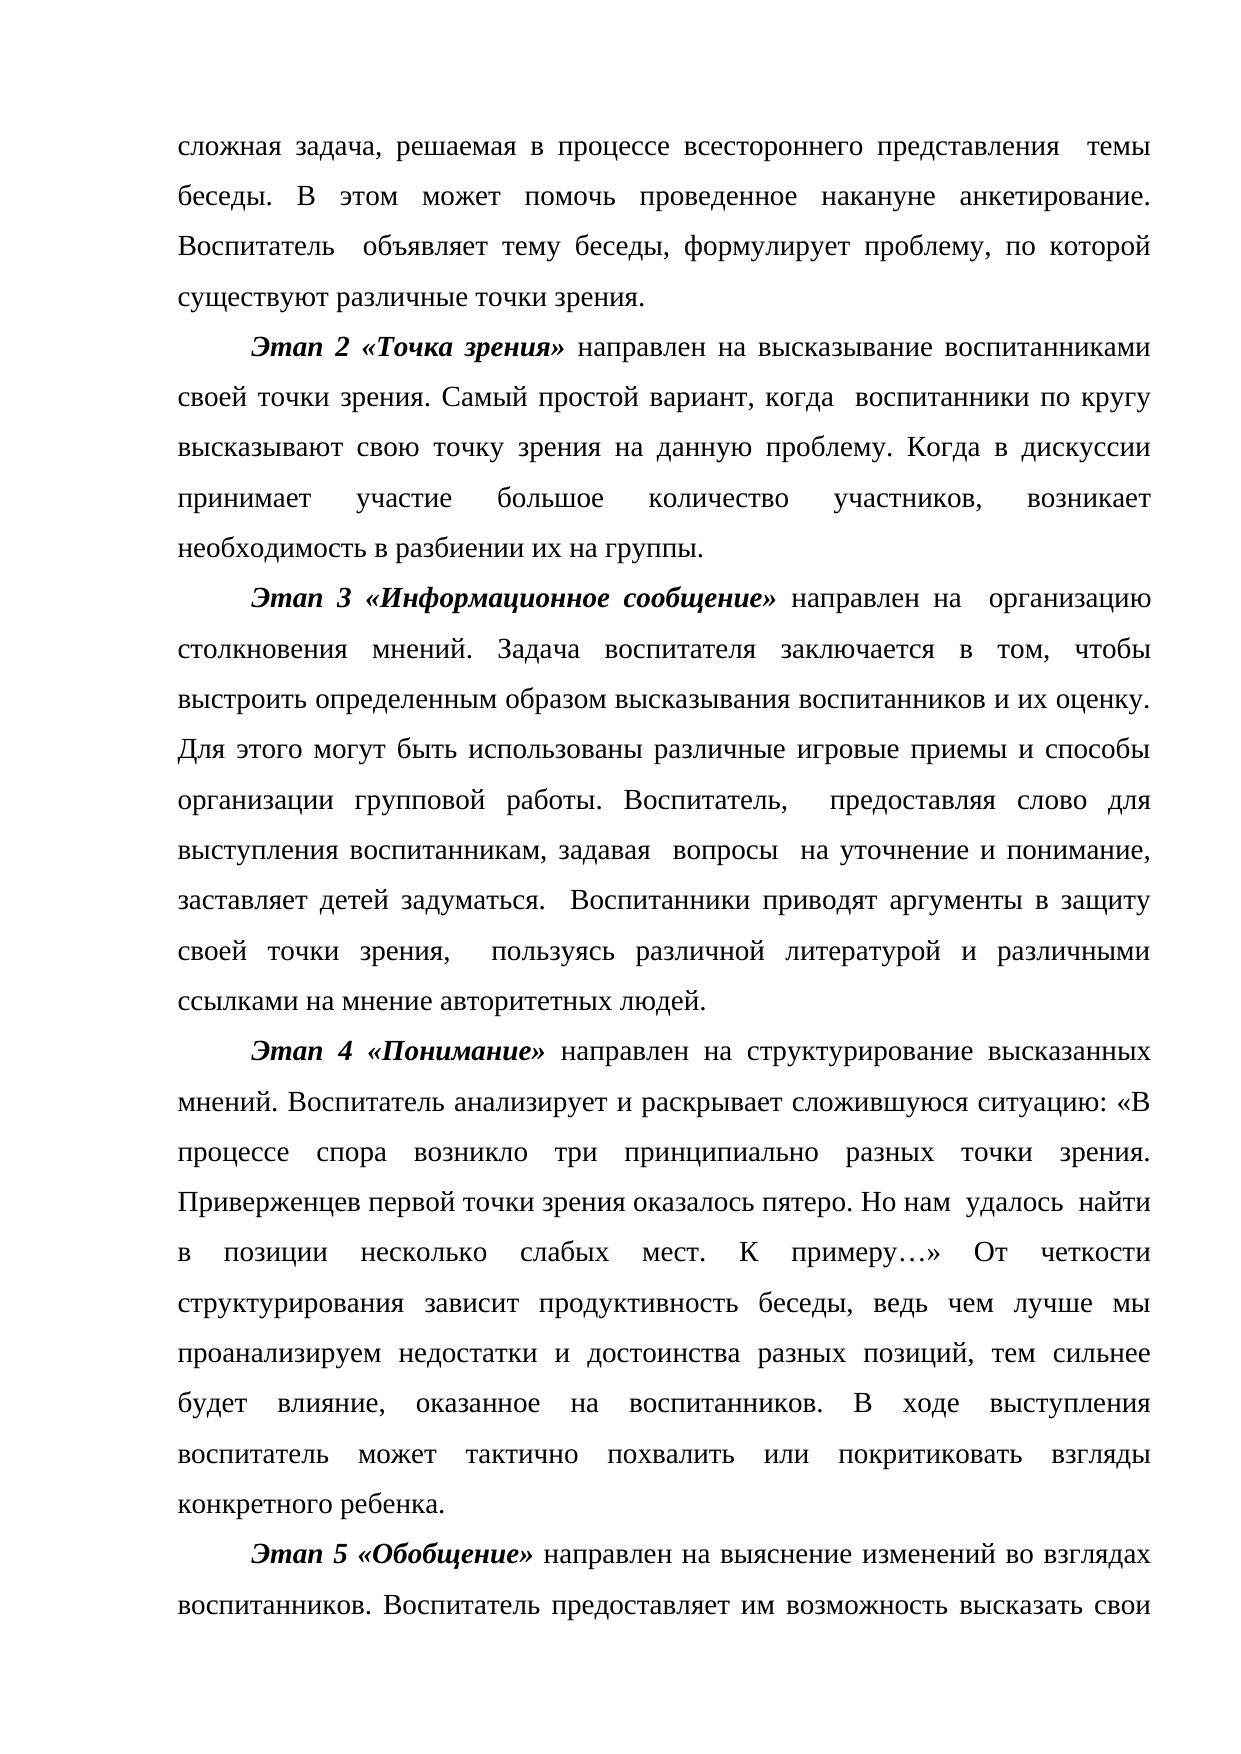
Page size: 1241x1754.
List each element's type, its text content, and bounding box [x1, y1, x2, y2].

text Этап 3 «Информационное сообщение» направлен на организацию столкновения мнений. Задача воспитателя заключается в том, чтобы выстроить определенным образом высказывания воспитанников и их оценку. Для этого могут быть использованы различные игровые приемы и способы организации групповой работы. Воспитатель, предоставляя слово для выступления воспитанникам, задавая вопросы на уточнение и понимание, заставляет детей задуматься. Воспитанники приводят аргументы в защиту своей точки зрения, пользуясь различной литературой и различными ссылками на мнение авторитетных людей. [177, 581, 1152, 1017]
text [177, 1536, 1152, 1620]
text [177, 128, 1152, 312]
text Этап 2 «Точка зрения» направлен на высказывание воспитанниками своей точки зрения. Самый простой вариант, когда воспитанники по кругу высказывают свою точку зрения на данную проблему. Когда в дискуссии принимает участие большое количество участников, возникает необходимость в разбиении их на группы. [177, 329, 1152, 564]
text Этап 4 «Понимание» направлен на структурирование высказанных мнений. Воспитатель анализирует и раскрывает сложившуюся ситуацию: «В процессе спора возникло три принципиально разных точки зрения. Приверженцев первой точки зрения оказалось пятеро. Но нам удалось найти в позиции несколько слабых мест. К примеру…» От четкости структурирования зависит продуктивность беседы, ведь чем лучше мы проанализируем недостатки и достоинства разных позиций, тем сильнее будет влияние, оказанное на воспитанников. В ходе выступления воспитатель может тактично похвалить или покритиковать взгляды конкретного ребенка. [177, 1033, 1152, 1520]
